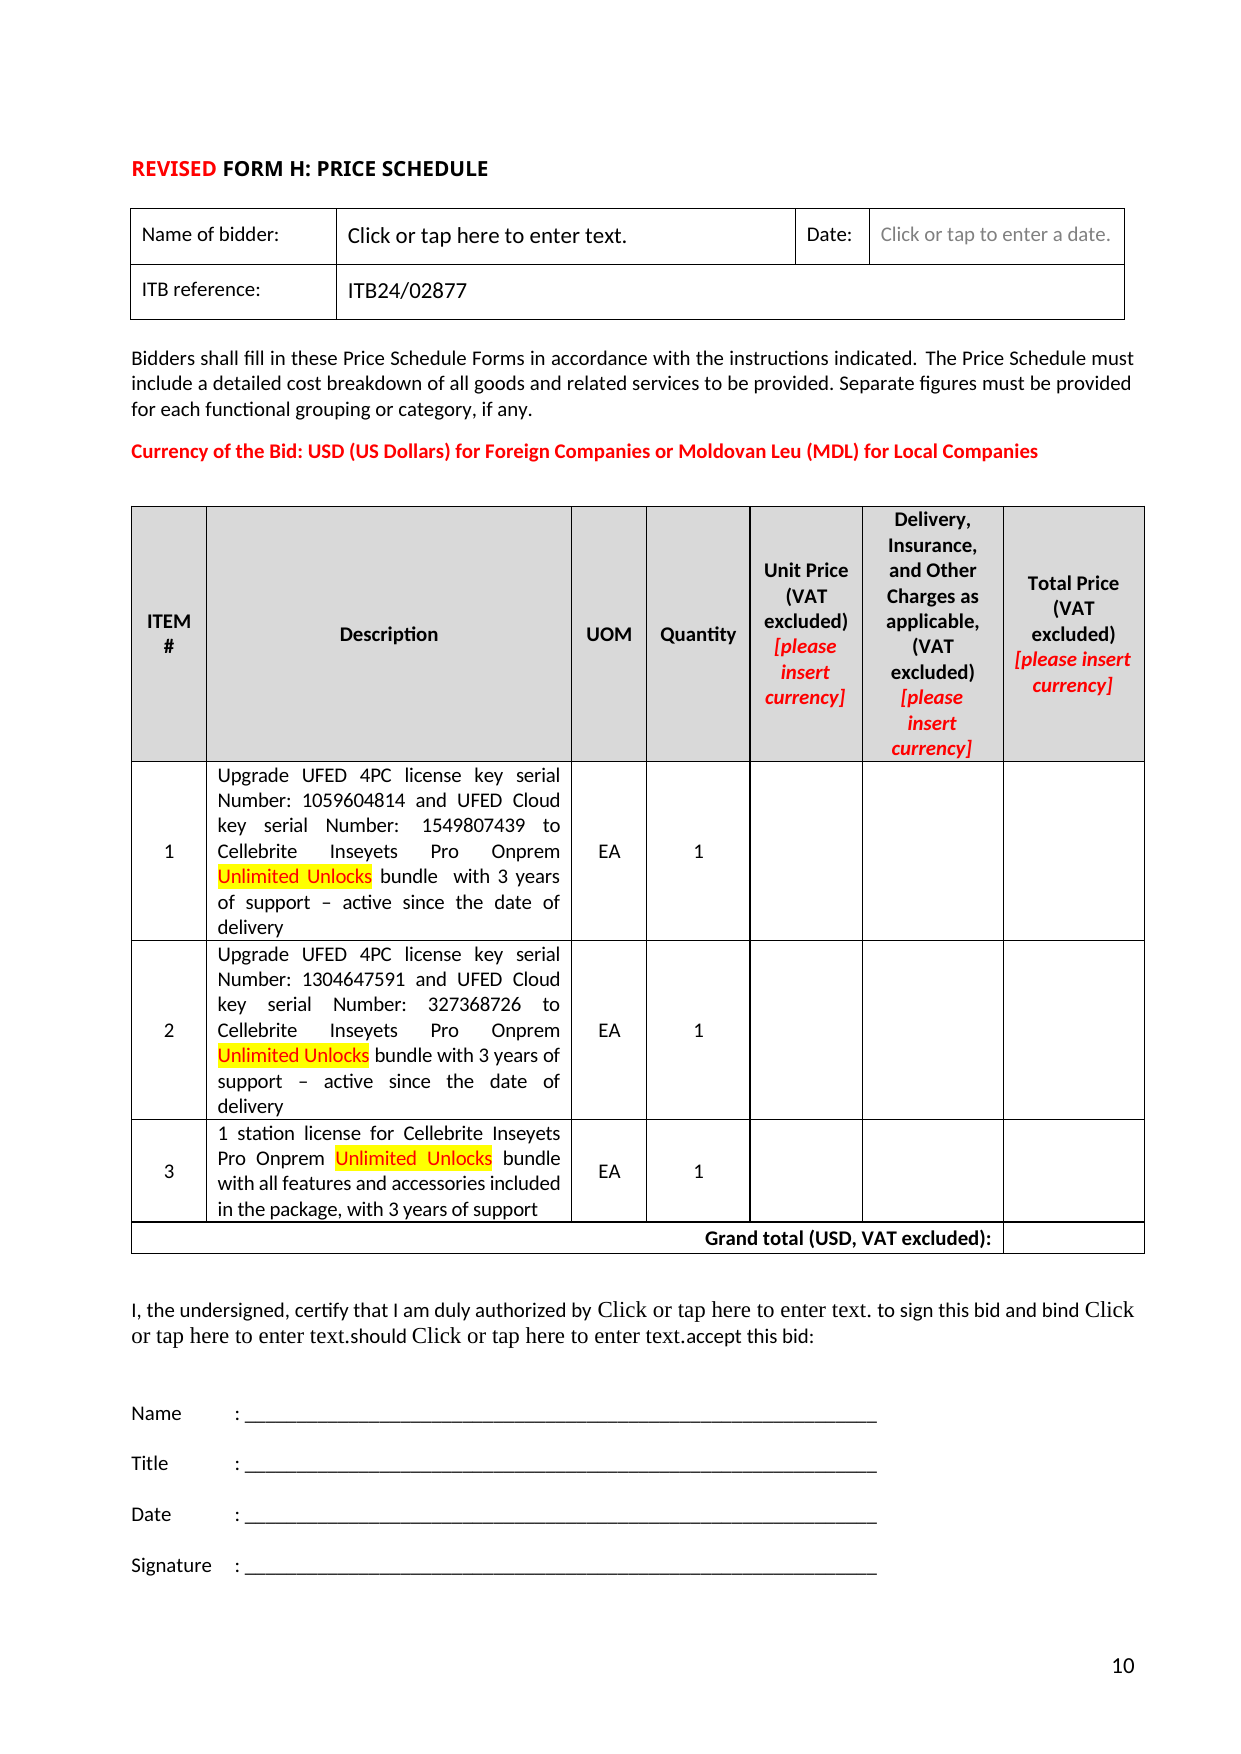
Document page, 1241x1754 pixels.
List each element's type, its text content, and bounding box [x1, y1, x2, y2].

table_cell EA [572, 941, 646, 1119]
table_header Date: [796, 209, 869, 264]
subtitle REVISED FORM H: PRICE SCHEDULE [131, 154, 1134, 183]
table_cell [751, 762, 862, 940]
table_cell [751, 941, 862, 1119]
table_header Total Price (VAT excluded) [please insert currency] [1004, 507, 1144, 761]
table_header Delivery, Insurance, and Other Charges as applicable, (VAT excluded) [please insert currency] [863, 507, 1003, 761]
table_cell Upgrade UFED 4PC license key serial Number: 1304647591 and UFED Cloud key serial Number: 327368726 to Cellebrite Inseyets Pro Onprem Unlimited Unlocks bundle with 3 years of support – active since the date of delivery [207, 941, 571, 1119]
text Date : _____________________________________________________________ [131, 1501, 1134, 1527]
table_cell 1 [647, 762, 749, 940]
text Currency of the Bid: USD (US Dollars) for Foreign Companies or Moldovan Leu (MDL) for Local Companies [131, 438, 1134, 463]
table_header Quantity [647, 507, 749, 761]
table_cell [863, 762, 1003, 940]
table_cell 1 [132, 762, 206, 940]
table_cell 2 [132, 941, 206, 1119]
text I, the undersigned, certify that I am duly authorized by to sign this bid and bind should accept this bid: [131, 1296, 1134, 1349]
table_header ITEM # [132, 507, 206, 761]
table_cell [751, 1120, 862, 1221]
table_cell EA [572, 1120, 646, 1221]
table_cell ITB reference: [131, 265, 336, 319]
table_cell Grand total (USD, VAT excluded): [132, 1223, 1003, 1253]
table_cell [863, 941, 1003, 1119]
table_cell [863, 1120, 1003, 1221]
table_header Name of bidder: [131, 209, 336, 264]
table_cell [1004, 762, 1144, 940]
table_cell EA [572, 762, 646, 940]
table_header Description [207, 507, 571, 761]
table_cell [1004, 1223, 1144, 1253]
text Bidders shall fill in these Price Schedule Forms in accordance with the instructions indicated. The Price Schedule must include a detailed cost breakdown of all goods and related services to be provided. Separate figures must be provided for each functional grouping or category, if any. [131, 345, 1134, 421]
table_cell Upgrade UFED 4PC license key serial Number: 1059604814 and UFED Cloud key serial Number: 1549807439 to Cellebrite Inseyets Pro Onprem Unlimited Unlocks bundle with 3 years of support – active since the date of delivery [207, 762, 571, 940]
table_cell [1004, 1120, 1144, 1221]
text Signature : _____________________________________________________________ [131, 1552, 1134, 1578]
table_cell 1 [647, 1120, 749, 1221]
table_cell 1 station license for Cellebrite Inseyets Pro Onprem Unlimited Unlocks bundle with all features and accessories included in the package, with 3 years of support [207, 1120, 571, 1221]
table_cell [1004, 941, 1144, 1119]
table_cell 3 [132, 1120, 206, 1221]
table_header UOM [572, 507, 646, 761]
text Title : _____________________________________________________________ [131, 1451, 1134, 1476]
table_cell 1 [647, 941, 749, 1119]
text Name : _____________________________________________________________ [131, 1400, 1134, 1425]
table_header Unit Price (VAT excluded) [please insert currency] [751, 507, 862, 761]
